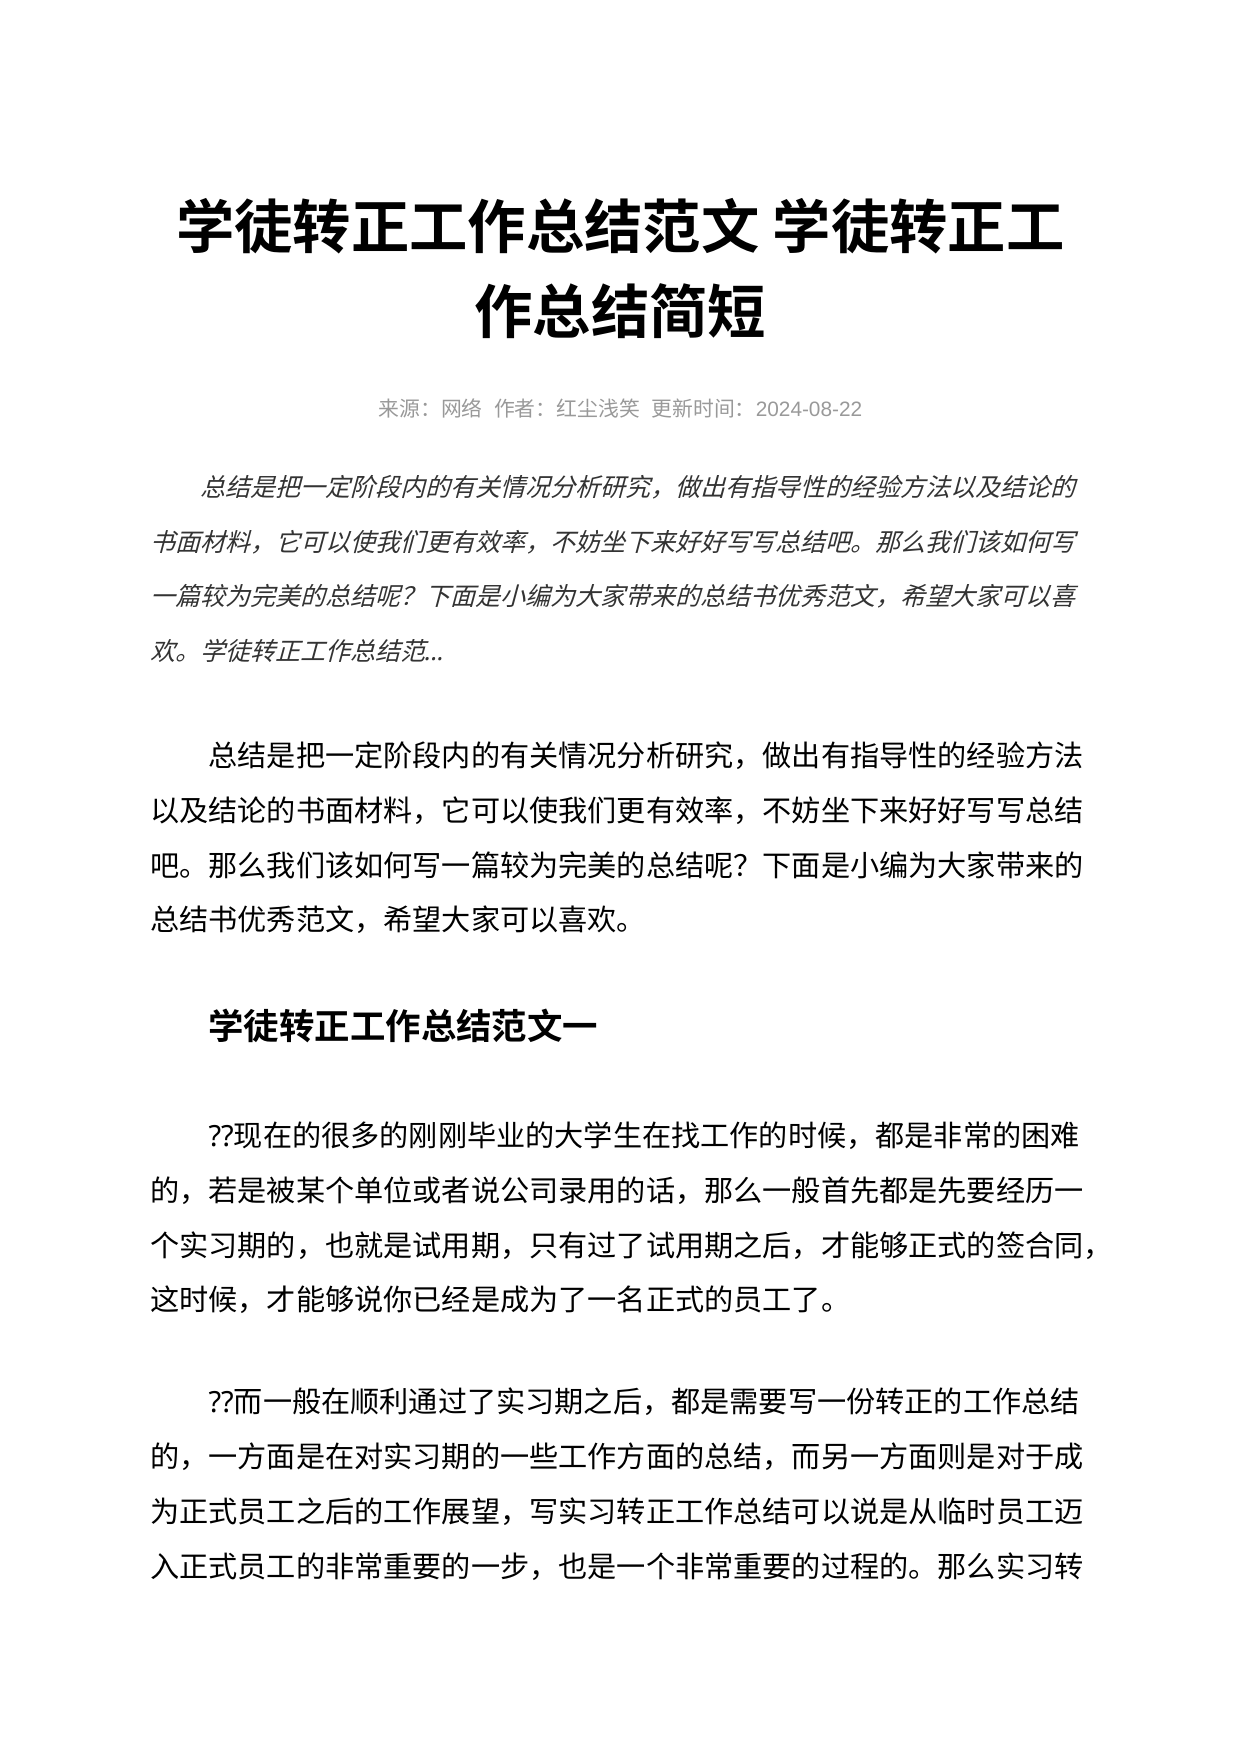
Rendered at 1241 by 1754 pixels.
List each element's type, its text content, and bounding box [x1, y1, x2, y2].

text 总结是把一定阶段内的有关情况分析研究，做出有指导性的经验方法以及结论的书面材料，它可以使我们更有效率，不妨坐下来好好写写总结吧。那么我们该如何写一篇较为完美的总结呢？下面是小编为大家带来的总结书优秀范文，希望大家可以喜欢。学徒转正工作总结范... [150, 468, 1090, 667]
text 总结是把一定阶段内的有关情况分析研究，做出有指导性的经验方法以及结论的书面材料，它可以使我们更有效率，不妨坐下来好好写写总结吧。那么我们该如何写一篇较为完美的总结呢？下面是小编为大家带来的总结书优秀范文，希望大家可以喜欢。 [150, 732, 1090, 939]
text ??现在的很多的刚刚毕业的大学生在找工作的时候，都是非常的困难的，若是被某个单位或者说公司录用的话，那么一般首先都是先要经历一个实习期的，也就是试用期，只有过了试用期之后，才能够正式的签合同，这时候，才能够说你已经是成为了一名正式的员工了。 [150, 1112, 1090, 1319]
text 学徒转正工作总结范文一 [150, 999, 1090, 1050]
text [150, 1379, 1090, 1586]
text 来源：网络 作者：红尘浅笑 更新时间：2024-08-22 [150, 397, 1090, 421]
subtitle 学徒转正工作总结范文 学徒转正工作总结简短 [150, 181, 1090, 350]
